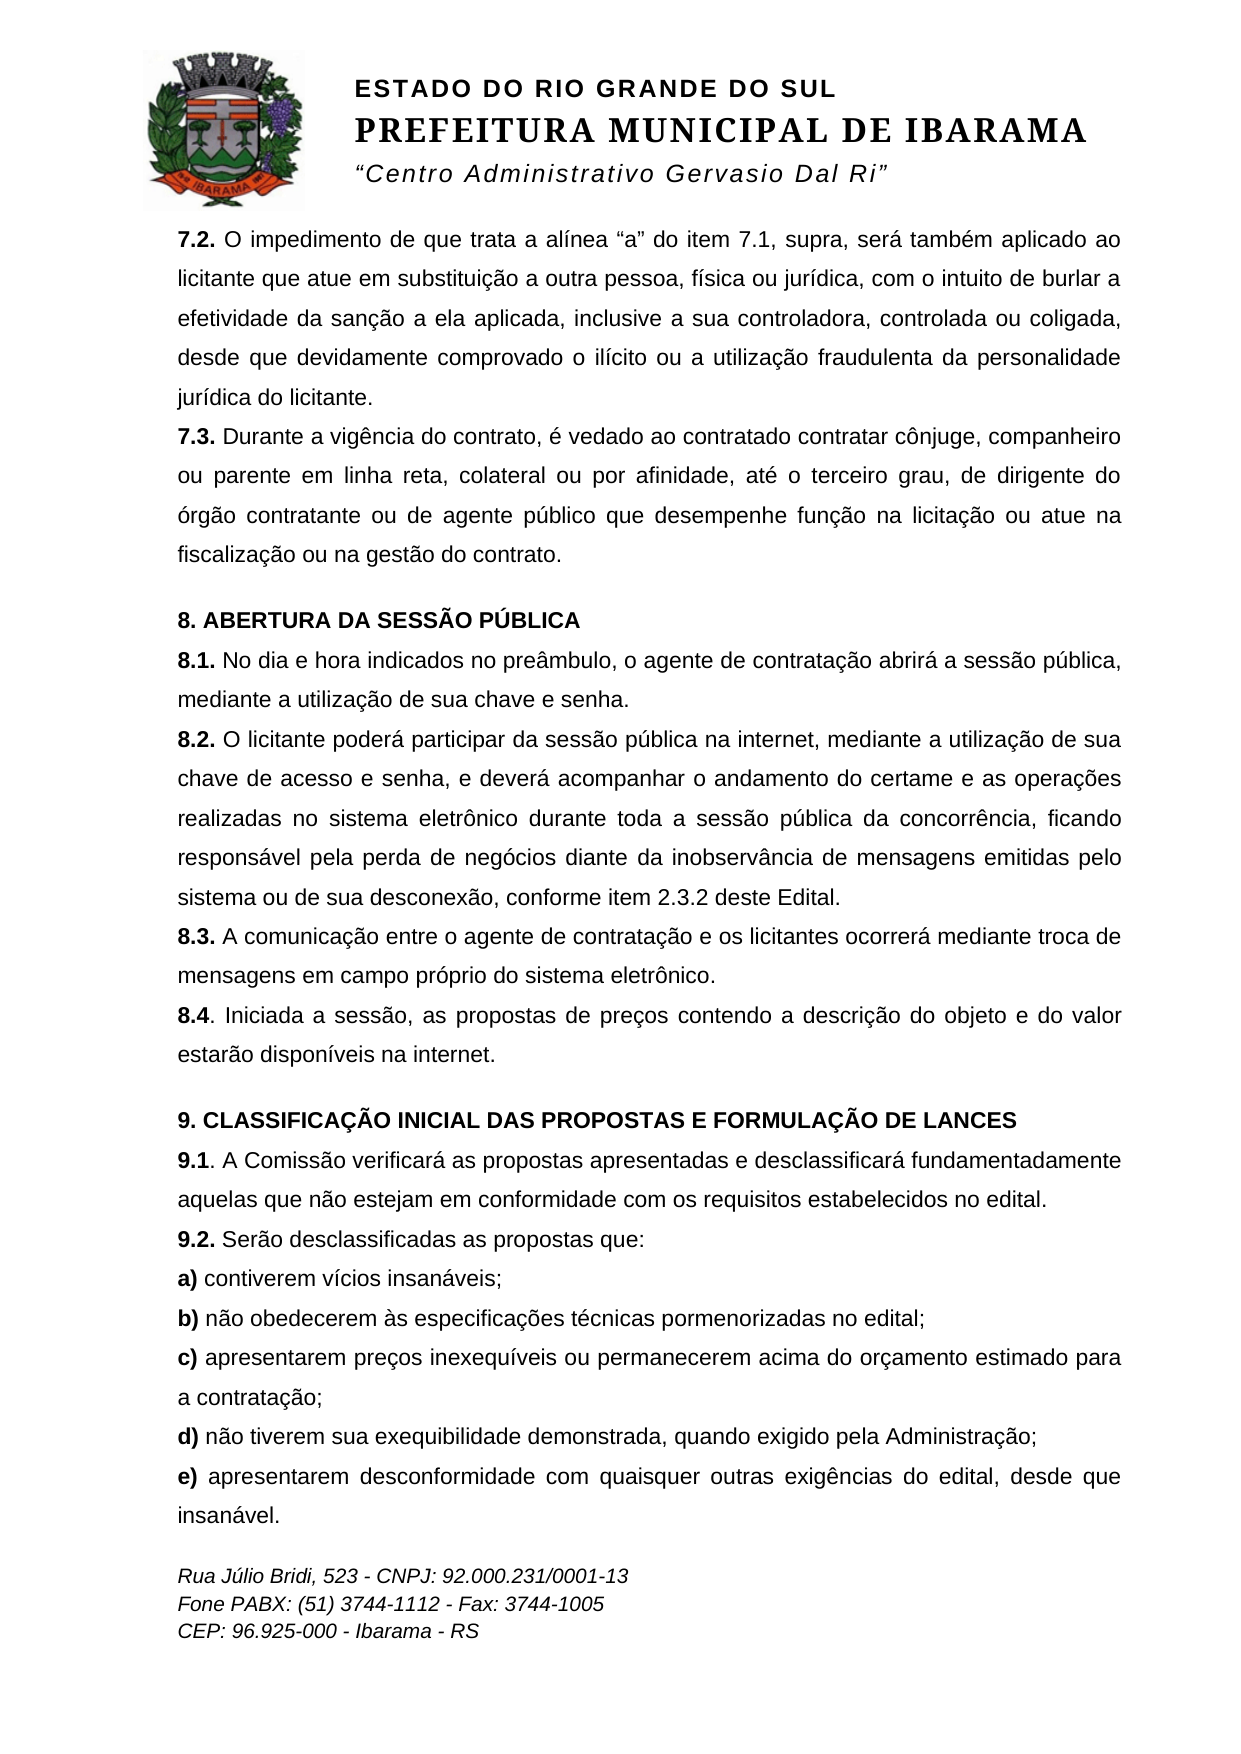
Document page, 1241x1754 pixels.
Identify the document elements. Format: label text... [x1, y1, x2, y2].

text 9.2. Serão desclassificadas as propostas que: [177, 1226, 1122, 1252]
text b) não obedecerem às especificações técnicas pormenorizadas no edital; [177, 1305, 1122, 1331]
text 8.3. A comunicação entre o agente de contratação e os licitantes ocorrerá mediante troca de mensagens em campo próprio do sistema eletrônico. [177, 923, 1122, 989]
text 8.2. O licitante poderá participar da sessão pública na internet, mediante a utilização de sua chave de acesso e senha, e deverá acompanhar o andamento do certame e as operações realizadas no sistema eletrônico durante toda a sessão pública da concorrência, ficando responsável pela perda de negócios diante da inobservância de mensagens emitidas pelo sistema ou de sua desconexão, conforme item 2.3.2 deste Edital. [177, 726, 1122, 910]
text c) apresentarem preços inexequíveis ou permanecerem acima do orçamento estimado para a contratação; [177, 1344, 1122, 1410]
picture [142, 50, 306, 211]
text 7.2. O impedimento de que trata a alínea “a” do item 7.1, supra, será também aplicado ao licitante que atue em substituição a outra pessoa, física ou jurídica, com o intuito de burlar a efetividade da sanção a ela aplicada, inclusive a sua controladora, controlada ou coligada, desde que devidamente comprovado o ilícito ou a utilização fraudulenta da personalidade jurídica do licitante. [177, 226, 1122, 410]
text d) não tiverem sua exequibilidade demonstrada, quando exigido pela Administração; [177, 1423, 1122, 1449]
text 9. CLASSIFICAÇÃO INICIAL DAS PROPOSTAS E FORMULAÇÃO DE LANCES [177, 1107, 1122, 1134]
text e) apresentarem desconformidade com quaisquer outras exigências do edital, desde que insanável. [177, 1463, 1122, 1528]
text 7.3. Durante a vigência do contrato, é vedado ao contratado contratar cônjuge, companheiro ou parente em linha reta, colateral ou por afinidade, até o terceiro grau, de dirigente do órgão contratante ou de agente público que desempenhe função na licitação ou atue na fiscalização ou na gestão do contrato. [177, 423, 1122, 568]
text 8.4. Iniciada a sessão, as propostas de preços contendo a descrição do objeto e do valor estarão disponíveis na internet. [177, 1002, 1122, 1068]
text 9.1. A Comissão verificará as propostas apresentadas e desclassificará fundamentadamente aquelas que não estejam em conformidade com os requisitos estabelecidos no edital. [177, 1147, 1122, 1213]
text a) contiverem vícios insanáveis; [177, 1265, 1122, 1292]
text 8.1. No dia e hora indicados no preâmbulo, o agente de contratação abrirá a sessão pública, mediante a utilização de sua chave e senha. [177, 647, 1122, 712]
text 8. ABERTURA DA SESSÃO PÚBLICA [177, 607, 1122, 633]
